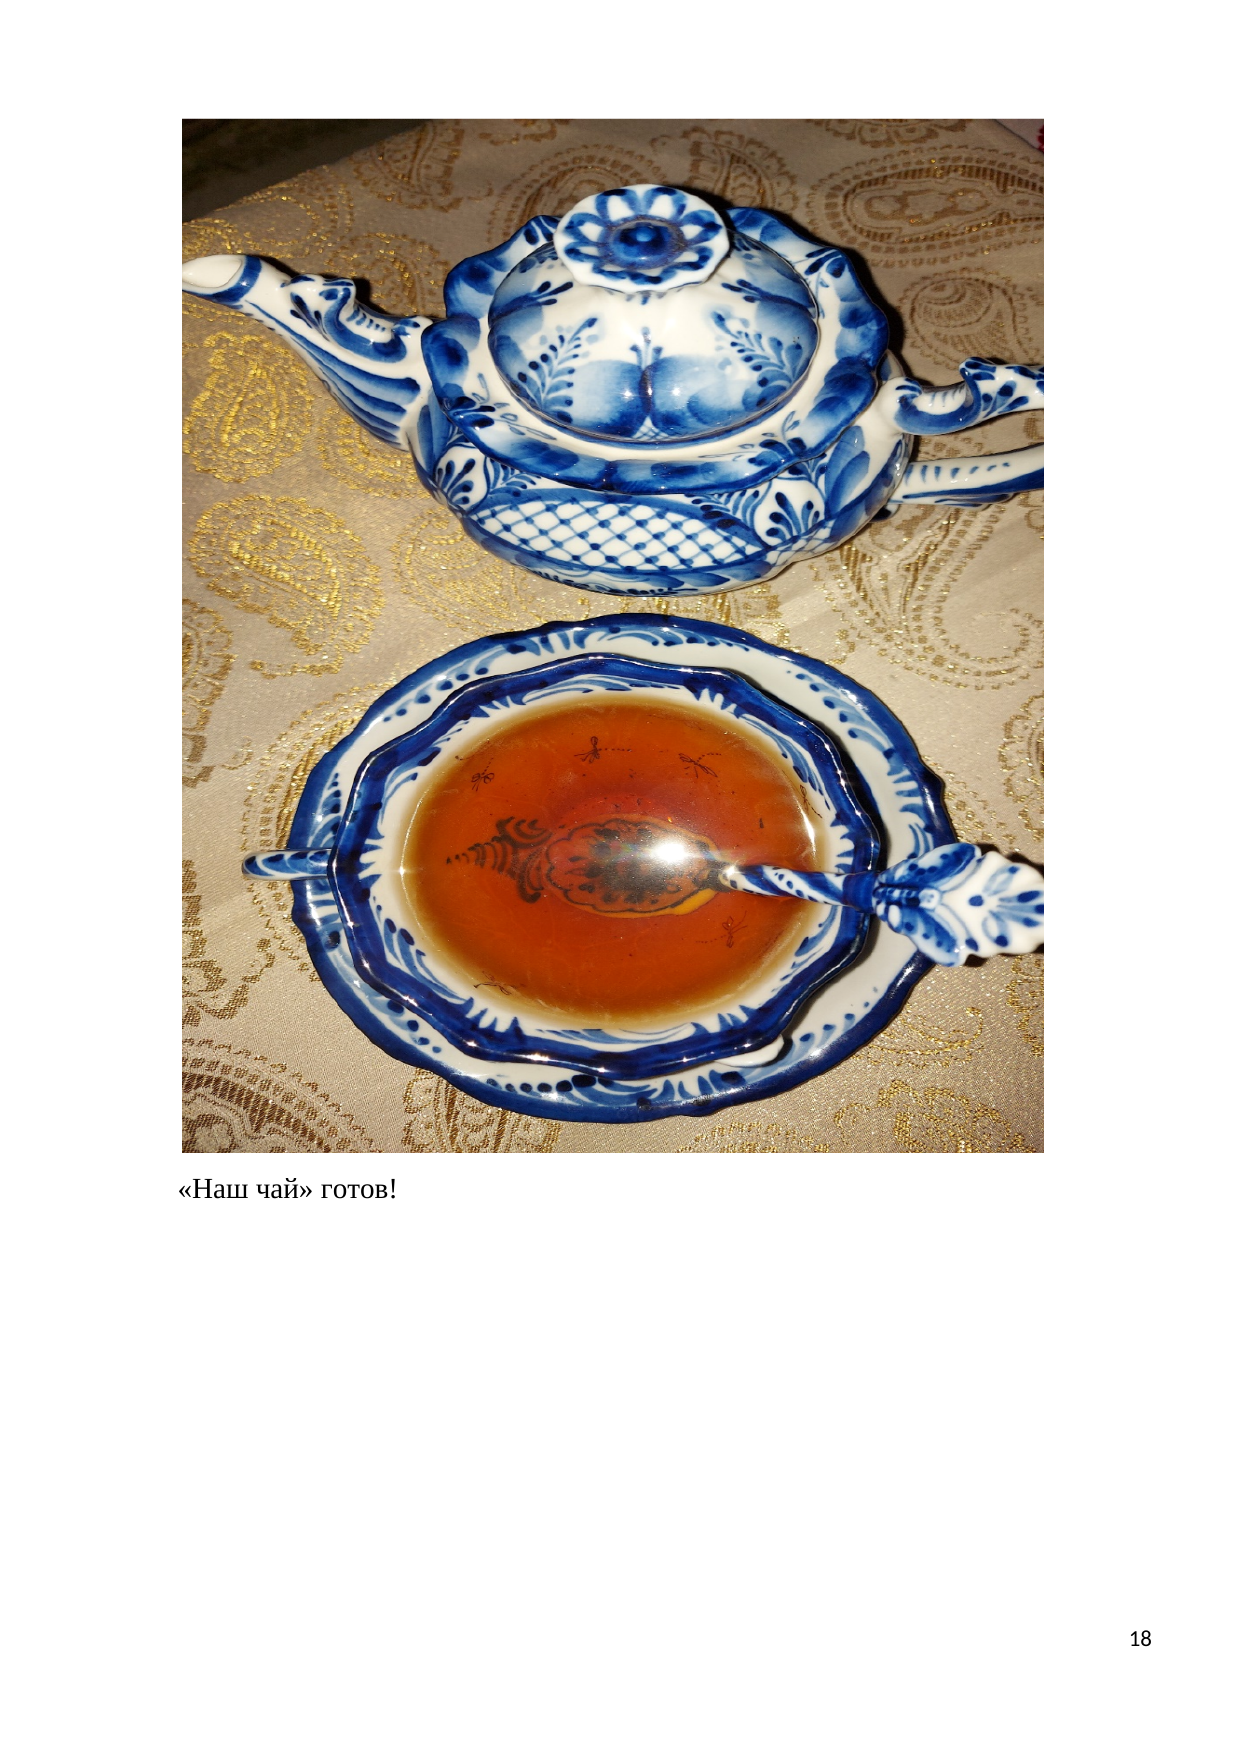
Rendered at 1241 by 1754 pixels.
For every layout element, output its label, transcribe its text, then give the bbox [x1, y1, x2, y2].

picture [182, 119, 1044, 1153]
text «Наш чай» готов! [177, 1171, 1152, 1205]
